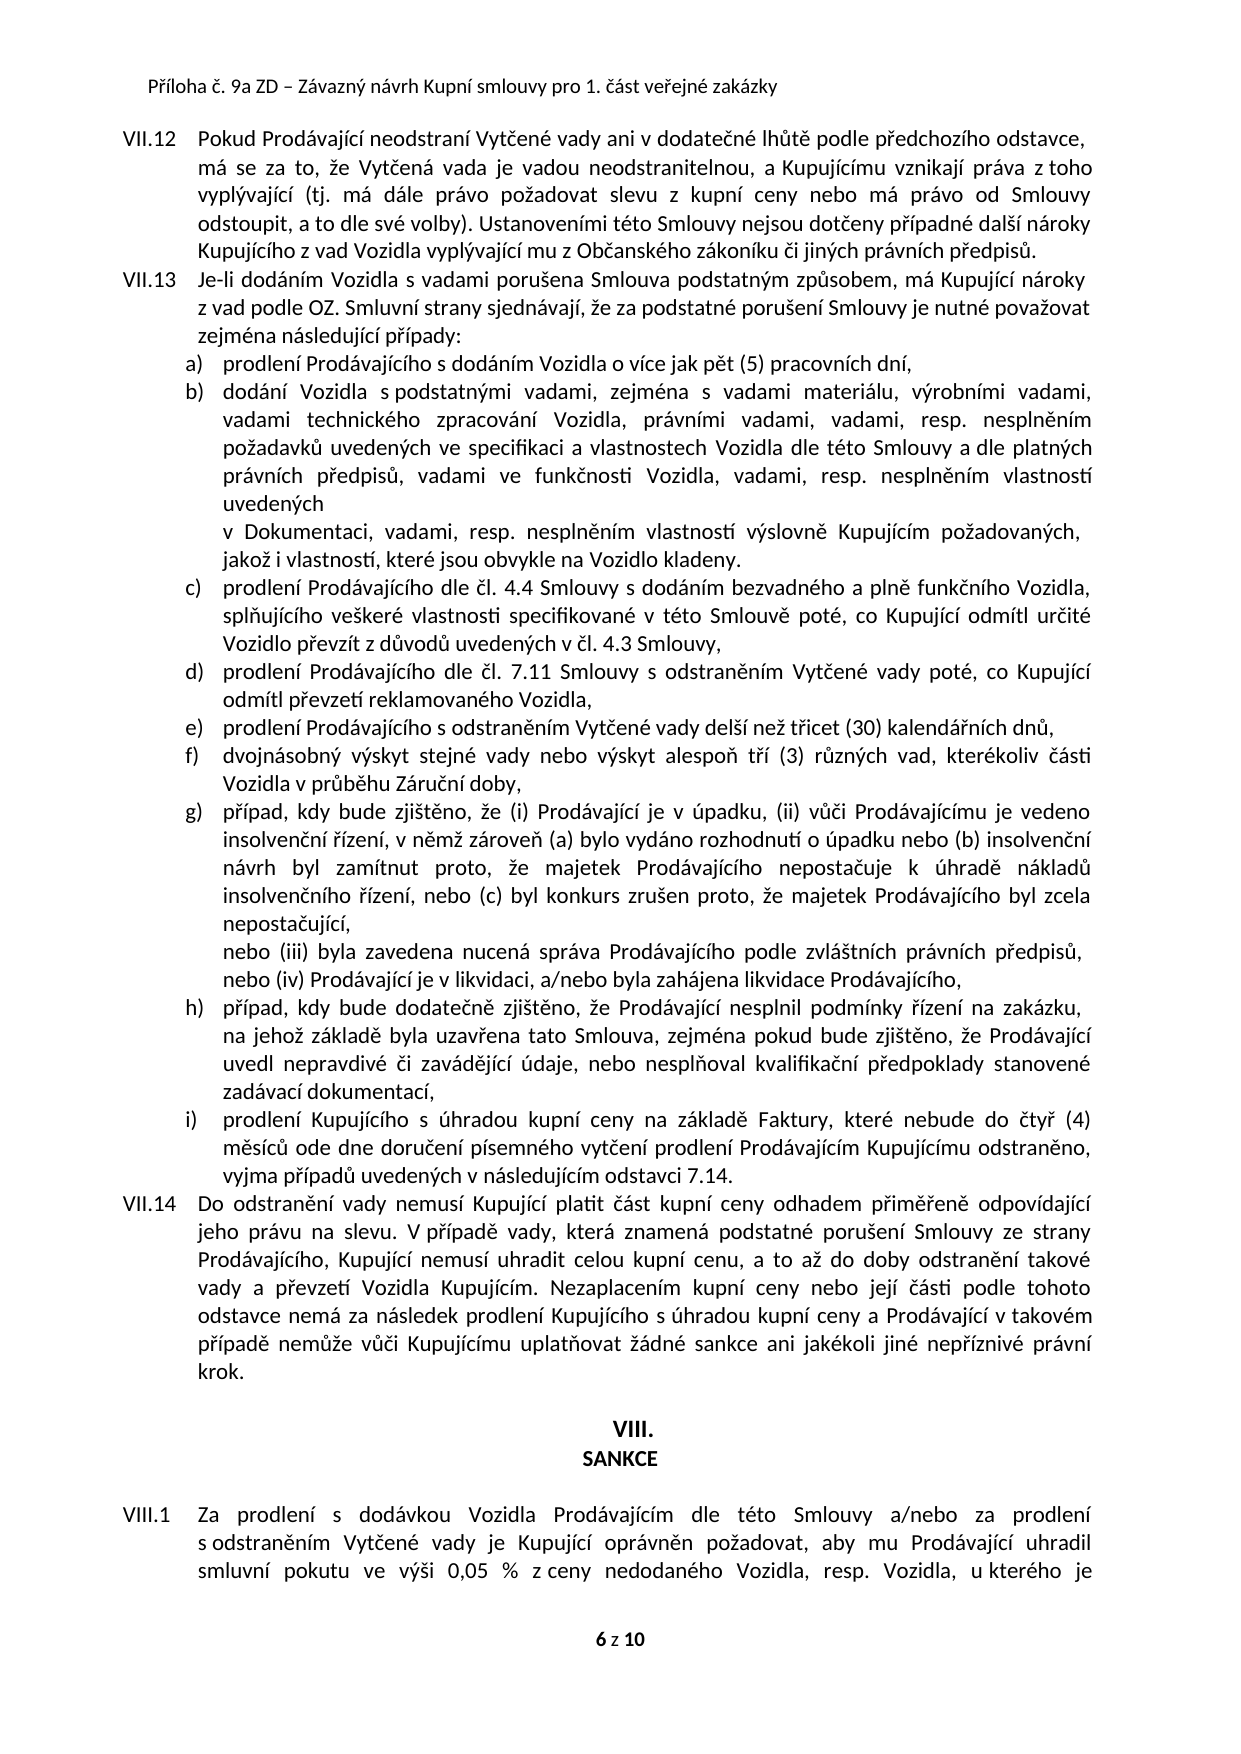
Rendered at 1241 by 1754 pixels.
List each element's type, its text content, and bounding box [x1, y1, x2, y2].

list případ, kdy bude zjištěno, že (i) Prodávající je v úpadku, (ii) vůči Prodávajícímu je vedeno insolvenční řízení, v němž zároveň (a) bylo vydáno rozhodnutí o úpadku nebo (b) insolvenční návrh byl zamítnut proto, že majetek Prodávajícího nepostačuje k úhradě nákladů insolvenčního řízení, nebo (c) byl konkurs zrušen proto, že majetek Prodávajícího byl zcela nepostačující, nebo (iii) byla zavedena nucená správa Prodávajícího podle zvláštních právních předpisů, nebo (iv) Prodávající je v likvidaci, a/nebo byla zahájena likvidace Prodávajícího, [185, 797, 1093, 993]
list prodlení Prodávajícího s dodáním Vozidla o více jak pět (5) pracovních dní, [185, 349, 1093, 377]
text SANKCE [148, 1444, 1093, 1472]
list prodlení Kupujícího s úhradou kupní ceny na základě Faktury, které nebude do čtyř (4) měsíců ode dne doručení písemného vytčení prodlení Prodávajícím Kupujícímu odstraněno, vyjma případů uvedených v následujícím odstavci 7.14. [185, 1105, 1093, 1189]
list prodlení Prodávajícího dle čl. 4.4 Smlouvy s dodáním bezvadného a plně funkčního Vozidla, splňujícího veškeré vlastnosti specifikované v této Smlouvě poté, co Kupující odmítl určité Vozidlo převzít z důvodů uvedených v čl. 4.3 Smlouvy, [185, 573, 1093, 657]
list prodlení Prodávajícího dle čl. 7.11 Smlouvy s odstraněním Vytčené vady poté, co Kupující odmítl převzetí reklamovaného Vozidla, [185, 657, 1093, 713]
list Je-li dodáním Vozidla s vadami porušena Smlouva podstatným způsobem, má Kupující nároky z vad podle OZ. Smluvní strany sjednávají, že za podstatné porušení Smlouvy je nutné považovat zejména následující případy: [123, 265, 1093, 349]
list Do odstranění vady nemusí Kupující platit část kupní ceny odhadem přiměřeně odpovídající jeho právu na slevu. V případě vady, která znamená podstatné porušení Smlouvy ze strany Prodávajícího, Kupující nemusí uhradit celou kupní cenu, a to až do doby odstranění takové vady a převzetí Vozidla Kupujícím. Nezaplacením kupní ceny nebo její části podle tohoto odstavce nemá za následek prodlení Kupujícího s úhradou kupní ceny a Prodávající v takovém případě nemůže vůči Kupujícímu uplatňovat žádné sankce ani jakékoli jiné nepříznivé právní krok. [123, 1189, 1093, 1386]
list případ, kdy bude dodatečně zjištěno, že Prodávající nesplnil podmínky řízení na zakázku, na jehož základě byla uzavřena tato Smlouva, zejména pokud bude zjištěno, že Prodávající uvedl nepravdivé či zavádějící údaje, nebo nesplňoval kvalifikační předpoklady stanovené zadávací dokumentací, [185, 993, 1093, 1105]
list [123, 1500, 1093, 1584]
list dvojnásobný výskyt stejné vady nebo výskyt alespoň tří (3) různých vad, kterékoliv části Vozidla v průběhu Záruční doby, [185, 741, 1093, 797]
list prodlení Prodávajícího s odstraněním Vytčené vady delší než třicet (30) kalendářních dnů, [185, 713, 1093, 741]
list dodání Vozidla s podstatnými vadami, zejména s vadami materiálu, výrobními vadami, vadami technického zpracování Vozidla, právními vadami, vadami, resp. nesplněním požadavků uvedených ve specifikaci a vlastnostech Vozidla dle této Smlouvy a dle platných právních předpisů, vadami ve funkčnosti Vozidla, vadami, resp. nesplněním vlastností uvedených v Dokumentaci, vadami, resp. nesplněním vlastností výslovně Kupujícím požadovaných, jakož i vlastností, které jsou obvykle na Vozidlo kladeny. [185, 377, 1093, 573]
list Pokud Prodávající neodstraní Vytčené vady ani v dodatečné lhůtě podle předchozího odstavce, má se za to, že Vytčená vada je vadou neodstranitelnou, a Kupujícímu vznikají práva z toho vyplývající (tj. má dále právo požadovat slevu z kupní ceny nebo má právo od Smlouvy odstoupit, a to dle své volby). Ustanoveními této Smlouvy nejsou dotčeny případné další nároky Kupujícího z vad Vozidla vyplývající mu z Občanského zákoníku či jiných právních předpisů. [123, 124, 1093, 265]
